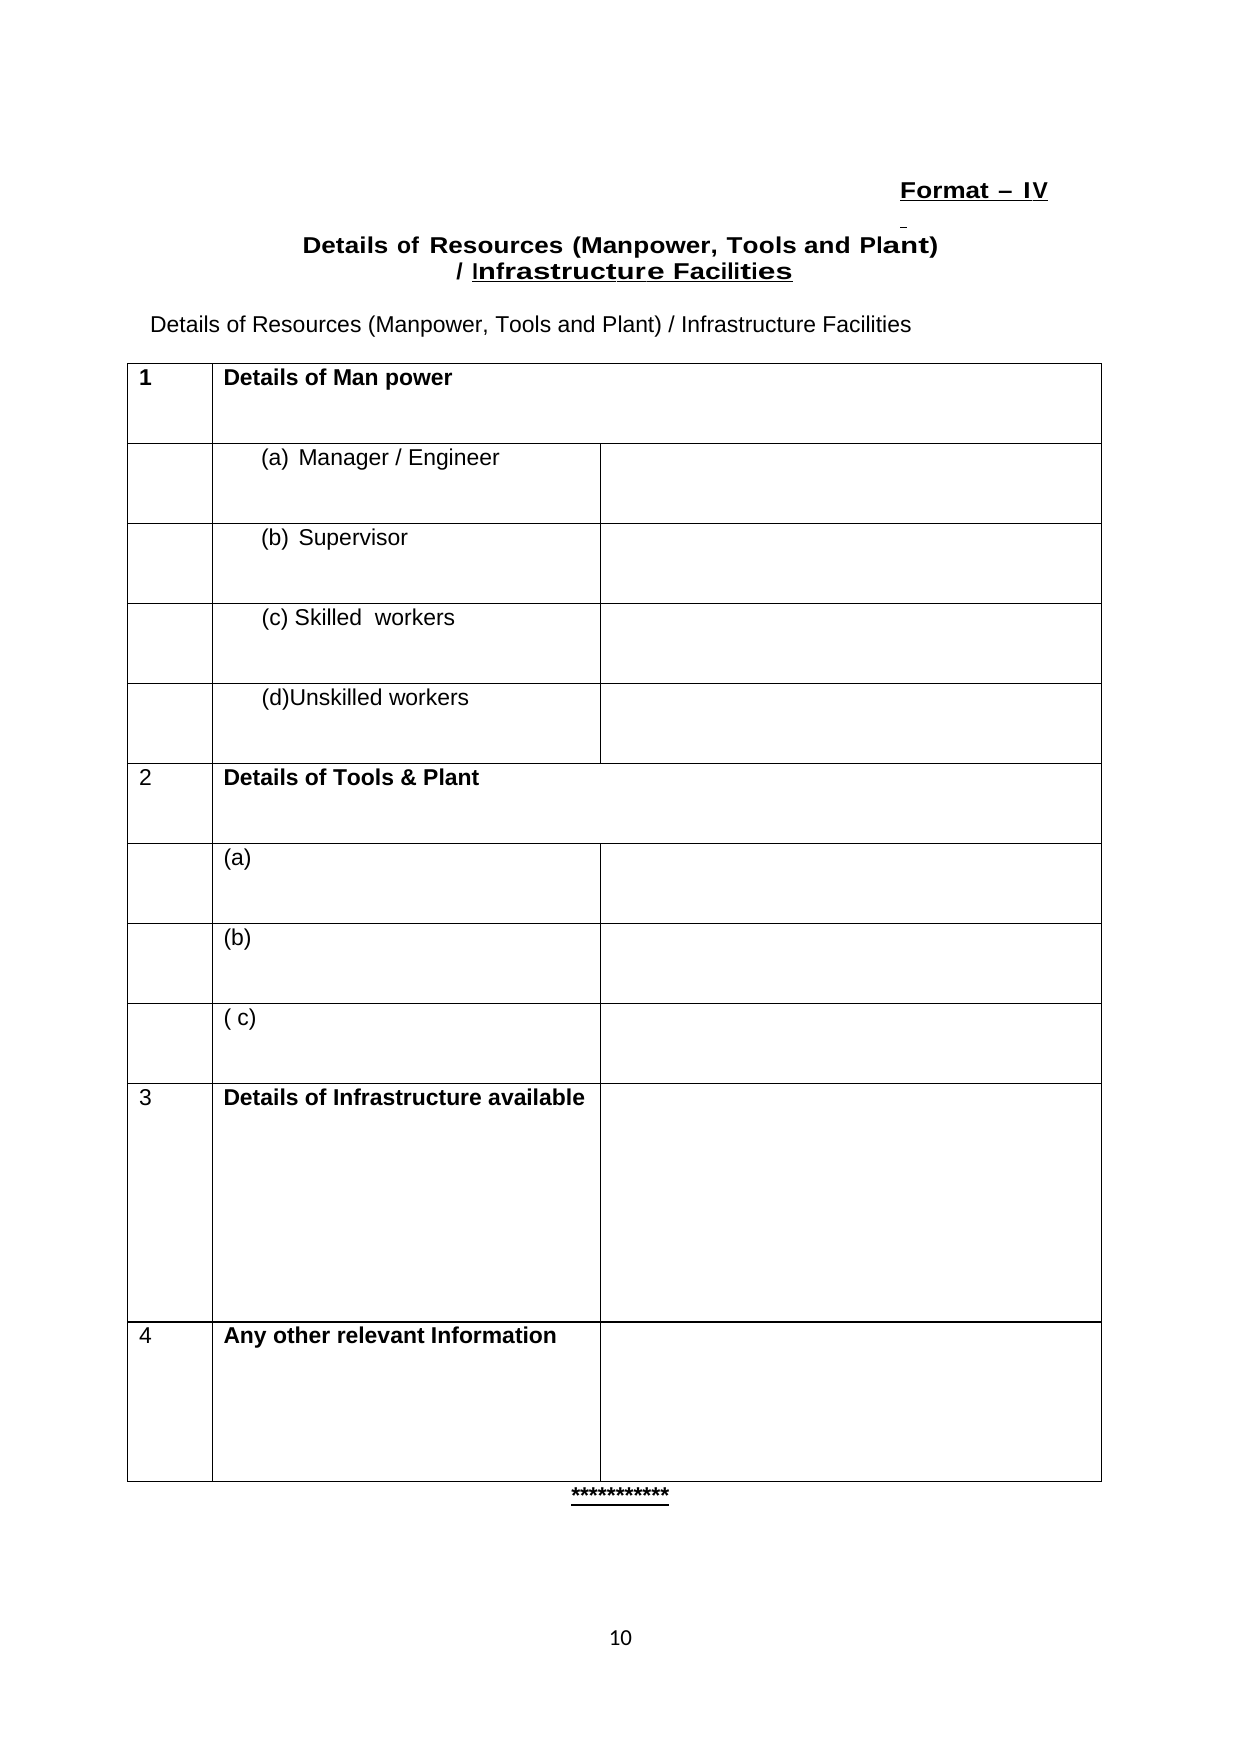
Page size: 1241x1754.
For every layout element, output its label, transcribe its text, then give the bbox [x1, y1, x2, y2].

table_cell (a) [213, 844, 600, 923]
text Details of Resources (Manpower, Tools and Plant) / Infrastructure Facilities [150, 311, 1090, 337]
text / Infrastructure Facilities [150, 258, 1090, 284]
table_cell [601, 1004, 1101, 1083]
table_cell Supervisor [213, 524, 600, 603]
table_cell (d)Unskilled workers [213, 684, 600, 763]
text Format – IV [900, 150, 1060, 203]
table_cell [128, 524, 212, 603]
table_cell [128, 684, 212, 763]
text Details of Resources (Manpower, Tools and Plant) [150, 232, 1090, 258]
table_cell [601, 444, 1101, 523]
table_cell Manager / Engineer [213, 444, 600, 523]
table_cell [128, 604, 212, 683]
table_cell [601, 524, 1101, 603]
table_cell [128, 444, 212, 523]
table_header 1 [128, 364, 212, 443]
table_cell 3 [128, 1084, 212, 1321]
table_cell [601, 684, 1101, 763]
table_cell (c) Skilled workers [213, 604, 600, 683]
table_cell [601, 604, 1101, 683]
table_cell (b) [213, 924, 600, 1003]
table_cell [601, 1323, 1101, 1481]
table_cell Details of Tools & Plant [213, 764, 1101, 843]
table_cell 4 [128, 1323, 212, 1481]
table_cell 2 [128, 764, 212, 843]
table_cell Details of Infrastructure available [213, 1084, 600, 1321]
table_cell [128, 844, 212, 923]
text *********** [150, 1482, 1090, 1508]
table_cell [128, 1004, 212, 1083]
table_cell [601, 924, 1101, 1003]
table_cell [601, 1084, 1101, 1321]
table_cell ( c) [213, 1004, 600, 1083]
table_cell [128, 924, 212, 1003]
table_cell [601, 844, 1101, 923]
table_header Details of Man power [213, 364, 1101, 443]
table_cell Any other relevant Information [213, 1323, 600, 1481]
